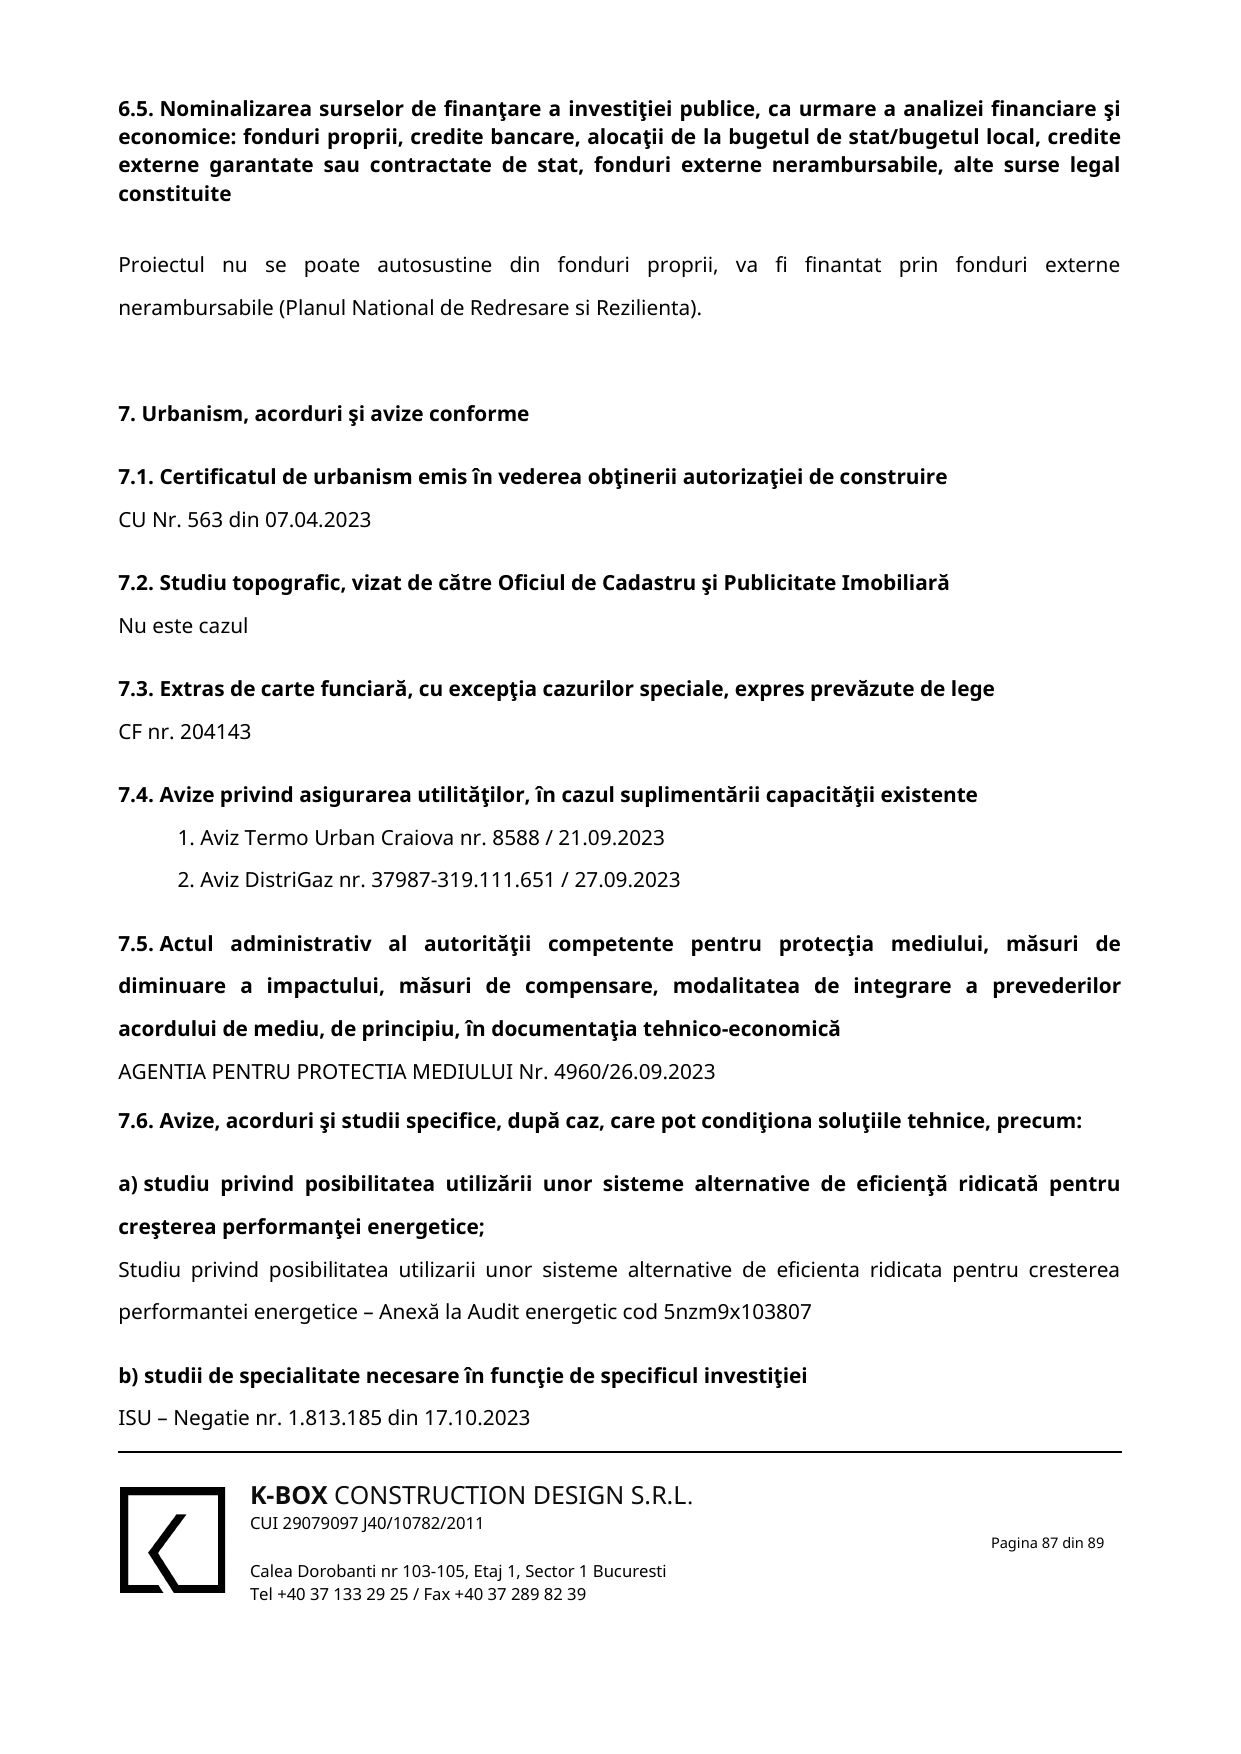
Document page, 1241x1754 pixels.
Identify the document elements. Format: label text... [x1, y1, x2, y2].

text ISU – Negatie nr. 1.813.185 din 17.10.2023 [118, 1403, 1122, 1432]
text Proiectul nu se poate autosustine din fonduri proprii, va fi finantat prin fonduri externe nerambursabile (Planul National de Redresare si Rezilienta). [118, 250, 1122, 321]
subtitle 7.3. Extras de carte funciară, cu excepţia cazurilor speciale, expres prevăzute de lege [118, 674, 1122, 703]
subtitle 6.5. Nominalizarea surselor de finanţare a investiţiei publice, ca urmare a analizei financiare şi economice: fonduri proprii, credite bancare, alocaţii de la bugetul de stat/bugetul local, credite externe garantate sau contractate de stat, fonduri externe nerambursabile, alte surse legal constituite [118, 94, 1122, 207]
subtitle 7.1. Certificatul de urbanism emis în vederea obţinerii autorizaţiei de construire [118, 462, 1122, 491]
subtitle a) studiu privind posibilitatea utilizării unor sisteme alternative de eficienţă ridicată pentru creşterea performanţei energetice; [118, 1169, 1122, 1241]
text Nu este cazul [118, 611, 1122, 639]
subtitle 7.4. Avize privind asigurarea utilităţilor, în cazul suplimentării capacităţii existente [118, 780, 1122, 809]
text CF nr. 204143 [118, 717, 1122, 745]
text 1. Aviz Termo Urban Craiova nr. 8588 / 21.09.2023 [118, 823, 1122, 851]
subtitle 7.5. Actul administrativ al autorităţii competente pentru protecţia mediului, măsuri de diminuare a impactului, măsuri de compensare, modalitatea de integrare a prevederilor acordului de mediu, de principiu, în documentaţia tehnico-economică [118, 929, 1122, 1043]
subtitle 7.6. Avize, acorduri şi studii specifice, după caz, care pot condiţiona soluţiile tehnice, precum: [118, 1106, 1122, 1134]
subtitle 7.2. Studiu topografic, vizat de către Oficiul de Cadastru şi Publicitate Imobiliară [118, 568, 1122, 597]
text AGENTIA PENTRU PROTECTIA MEDIULUI Nr. 4960/26.09.2023 [118, 1057, 1122, 1085]
subtitle b) studii de specialitate necesare în funcţie de specificul investiţiei [118, 1361, 1122, 1389]
subtitle 7. Urbanism, acorduri şi avize conforme [118, 399, 1122, 427]
text CU Nr. 563 din 07.04.2023 [118, 505, 1122, 533]
text 2. Aviz DistriGaz nr. 37987-319.111.651 / 27.09.2023 [118, 866, 1122, 894]
text Studiu privind posibilitatea utilizarii unor sisteme alternative de eficienta ridicata pentru cresterea performantei energetice – Anexă la Audit energetic cod 5nzm9x103807 [118, 1255, 1122, 1326]
